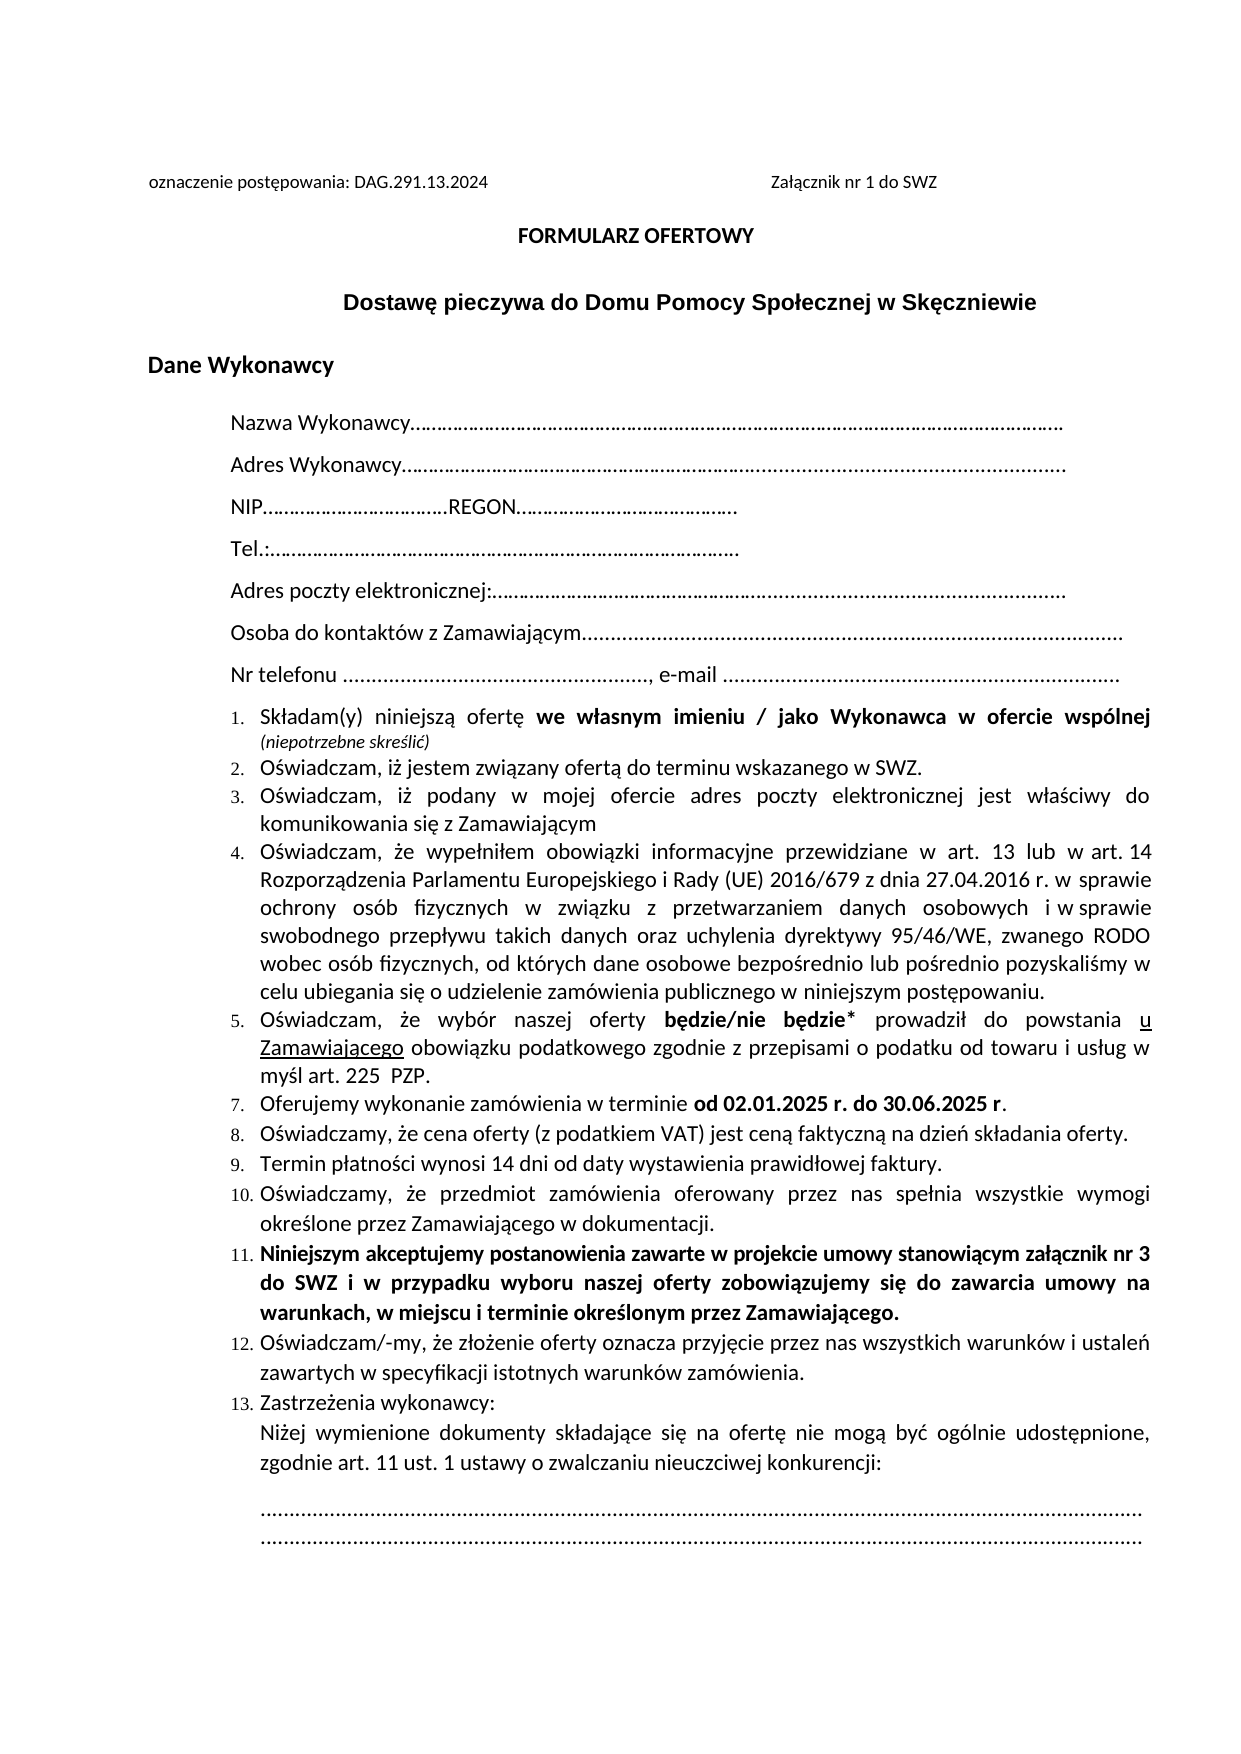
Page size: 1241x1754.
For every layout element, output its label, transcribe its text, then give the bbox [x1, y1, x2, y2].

list Oświadczamy, że przedmiot zamówienia oferowany przez nas spełnia wszystkie wymogi określone przez Zamawiającego w dokumentacji. [230, 1179, 1152, 1237]
list Termin płatności wynosi 14 dni od daty wystawienia prawidłowej faktury. [230, 1149, 1152, 1177]
list Oświadczam, że wybór naszej oferty będzie/nie będzie* prowadził do powstania u Zamawiającego obowiązku podatkowego zgodnie z przepisami o podatku od towaru i usług w myśl art. 225 PZP. [230, 1005, 1152, 1089]
list Oświadczam, iż jestem związany ofertą do terminu wskazanego w SWZ. [230, 753, 1152, 781]
text NIP……………………………..REGON…………………………………… [230, 492, 1128, 520]
list Oświadczamy, że cena oferty (z podatkiem VAT) jest ceną faktyczną na dzień składania oferty. [230, 1119, 1152, 1147]
text Osoba do kontaktów z Zamawiającym.............................................................................................. [230, 618, 1128, 646]
list Zastrzeżenia wykonawcy: [230, 1388, 1152, 1416]
list Składam(y) niniejszą ofertę we własnym imieniu / jako Wykonawca w ofercie wspólnej (niepotrzebne skreślić) [230, 702, 1152, 753]
text Dane Wykonawcy [148, 349, 1152, 380]
list Niżej wymienione dokumenty składające się na ofertę nie mogą być ogólnie udostępnione, zgodnie art. 11 ust. 1 ustawy o zwalczaniu nieuczciwej konkurencji: [260, 1418, 1152, 1476]
text FORMULARZ OFERTOWY [148, 222, 1124, 249]
list Niniejszym akceptujemy postanowienia zawarte w projekcie umowy stanowiącym załącznik nr 3 do SWZ i w przypadku wyboru naszej oferty zobowiązujemy się do zawarcia umowy na warunkach, w miejscu i terminie określonym przez Zamawiającego. [230, 1239, 1152, 1326]
text ......................................................................................................................................................... [186, 1494, 1152, 1522]
text Tel.:…………………………………………………………………………….. [230, 534, 1128, 562]
list Oświadczam, że wypełniłem obowiązki informacyjne przewidziane w art. 13 lub w art. 14 Rozporządzenia Parlamentu Europejskiego i Rady (UE) 2016/679 z dnia 27.04.2016 r. w sprawie ochrony osób fizycznych w związku z przetwarzaniem danych osobowych i w sprawie swobodnego przepływu takich danych oraz uchylenia dyrektywy 95/46/WE, zwanego RODO wobec osób fizycznych, od których dane osobowe bezpośrednio lub pośrednio pozyskaliśmy w celu ubiegania się o udzielenie zamówienia publicznego w niniejszym postępowaniu. [230, 837, 1152, 1005]
text oznaczenie postępowania: DAG.291.13.2024 Załącznik nr 1 do SWZ [149, 171, 1123, 193]
list Oświadczam/-my, że złożenie oferty oznacza przyjęcie przez nas wszystkich warunków i ustaleń zawartych w specyfikacji istotnych warunków zamówienia. [230, 1328, 1152, 1386]
list Oferujemy wykonanie zamówienia w terminie od 02.01.2025 r. do 30.06.2025 r. [230, 1089, 1152, 1117]
text Nr telefonu ....................................................., e-mail ..................................................................... [230, 660, 1128, 688]
list Oświadczam, iż podany w mojej ofercie adres poczty elektronicznej jest właściwy do komunikowania się z Zamawiającym [230, 781, 1152, 837]
text Dostawę pieczywa do Domu Pomocy Społecznej w Skęczniewie [229, 289, 1151, 316]
text ......................................................................................................................................................... [186, 1522, 1152, 1551]
text Adres Wykonawcy…………………………………………………………....................................................... [230, 450, 1128, 478]
text Adres poczty elektronicznej:……………………………………………..................................................... [230, 576, 1128, 604]
text Nazwa Wykonawcy……………………………………………………………………………………………………………. [230, 408, 1128, 436]
